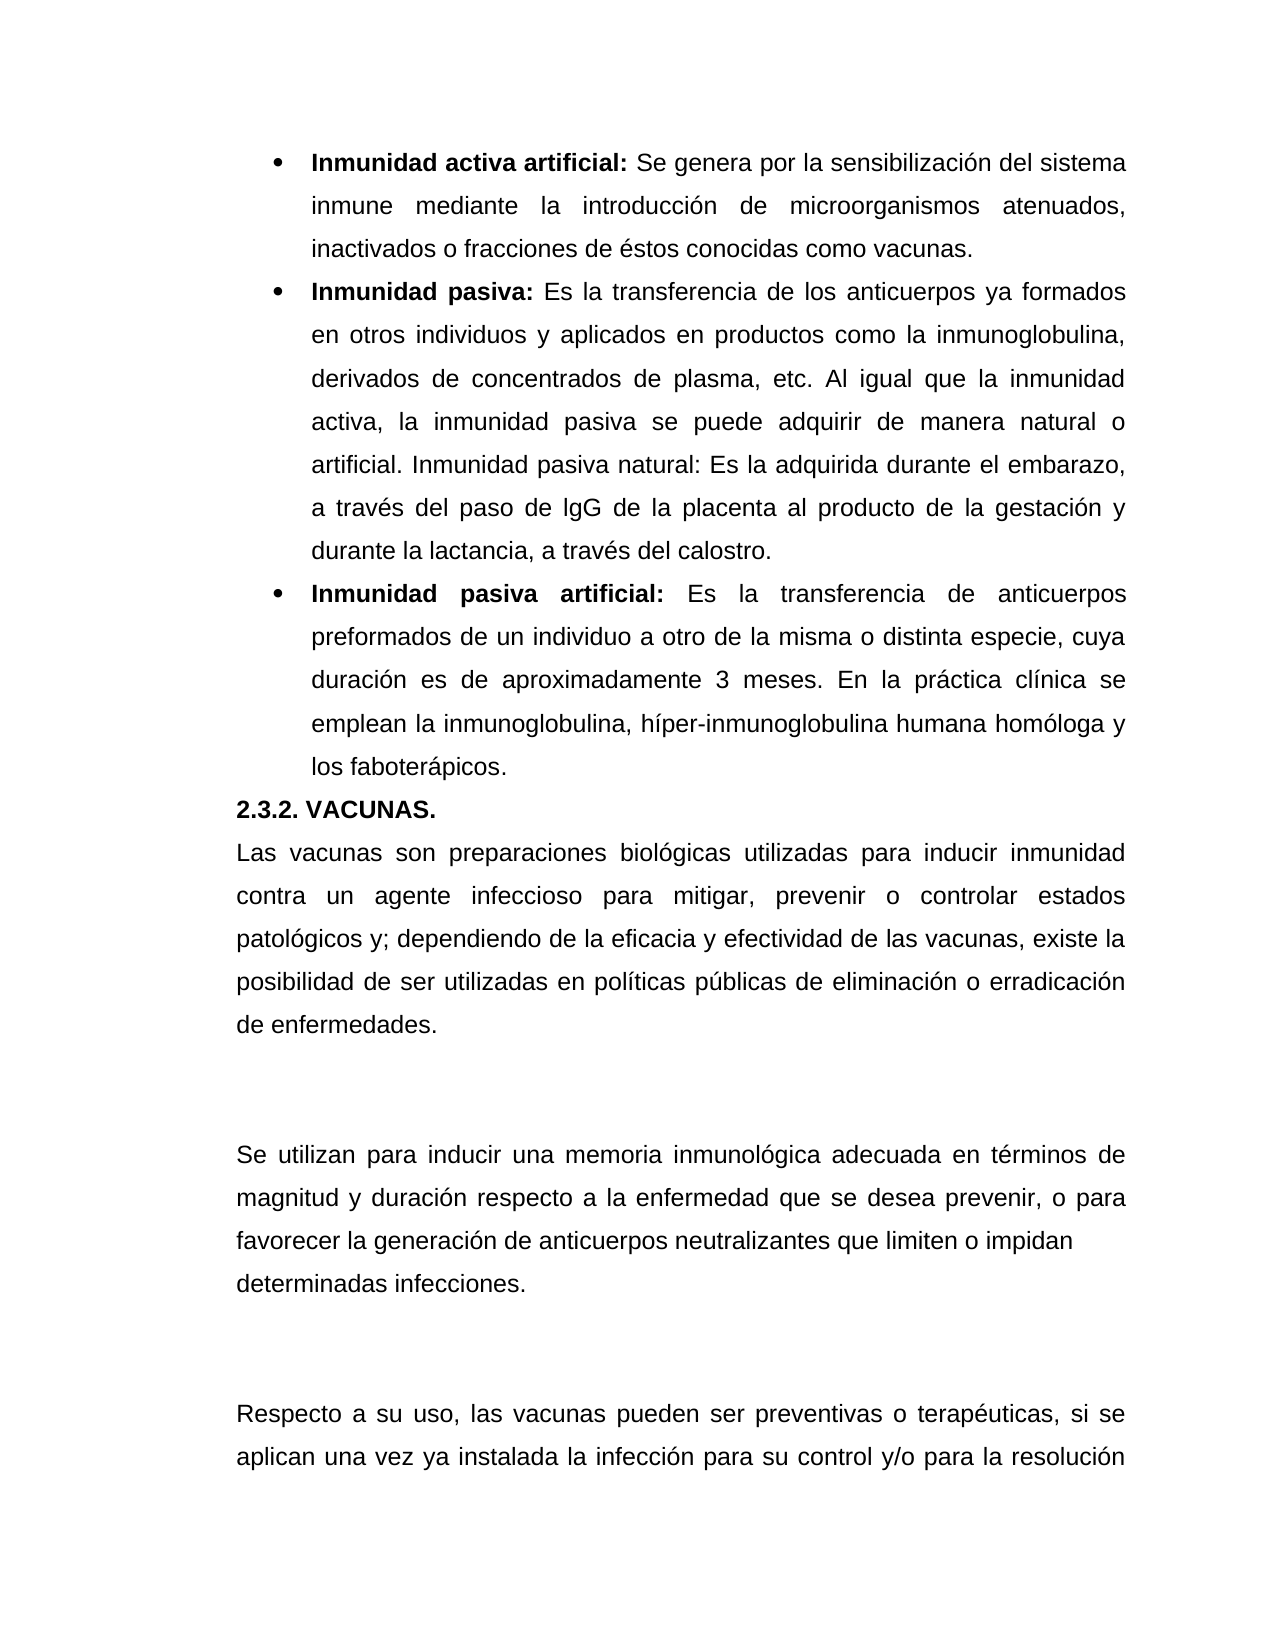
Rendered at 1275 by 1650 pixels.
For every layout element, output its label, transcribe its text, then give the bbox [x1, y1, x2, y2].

list Inmunidad pasiva: Es la transferencia de los anticuerpos ya formados en otros individuos y aplicados en productos como la inmunoglobulina, derivados de concentrados de plasma, etc. Al igual que la inmunidad activa, la inmunidad pasiva se puede adquirir de manera natural o artificial. Inmunidad pasiva natural: Es la adquirida durante el embarazo, a través del paso de lgG de la placenta al producto de la gestación y durante la lactancia, a través del calostro. [274, 277, 1127, 565]
text determinadas infecciones. [236, 1269, 1127, 1298]
text Las vacunas son preparaciones biológicas utilizadas para inducir inmunidad contra un agente infeccioso para mitigar, prevenir o controlar estados patológicos y; dependiendo de la eficacia y efectividad de las vacunas, existe la posibilidad de ser utilizadas en políticas públicas de eliminación o erradicación de enfermedades. [236, 838, 1127, 1039]
text 2.3.2. VACUNAS. [236, 795, 1127, 824]
text Se utilizan para inducir una memoria inmunológica adecuada en términos de magnitud y duración respecto a la enfermedad que se desea prevenir, o para favorecer la generación de anticuerpos neutralizantes que limiten o impidan [236, 1140, 1127, 1255]
list Inmunidad activa artificial: Se genera por la sensibilización del sistema inmune mediante la introducción de microorganismos atenuados, inactivados o fracciones de éstos conocidas como vacunas. [274, 148, 1127, 263]
list Inmunidad pasiva artificial: Es la transferencia de anticuerpos preformados de un individuo a otro de la misma o distinta especie, cuya duración es de aproximadamente 3 meses. En la práctica clínica se emplean la inmunoglobulina, híper-inmunoglobulina humana homóloga y los faboterápicos. [274, 579, 1127, 781]
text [236, 1399, 1127, 1471]
